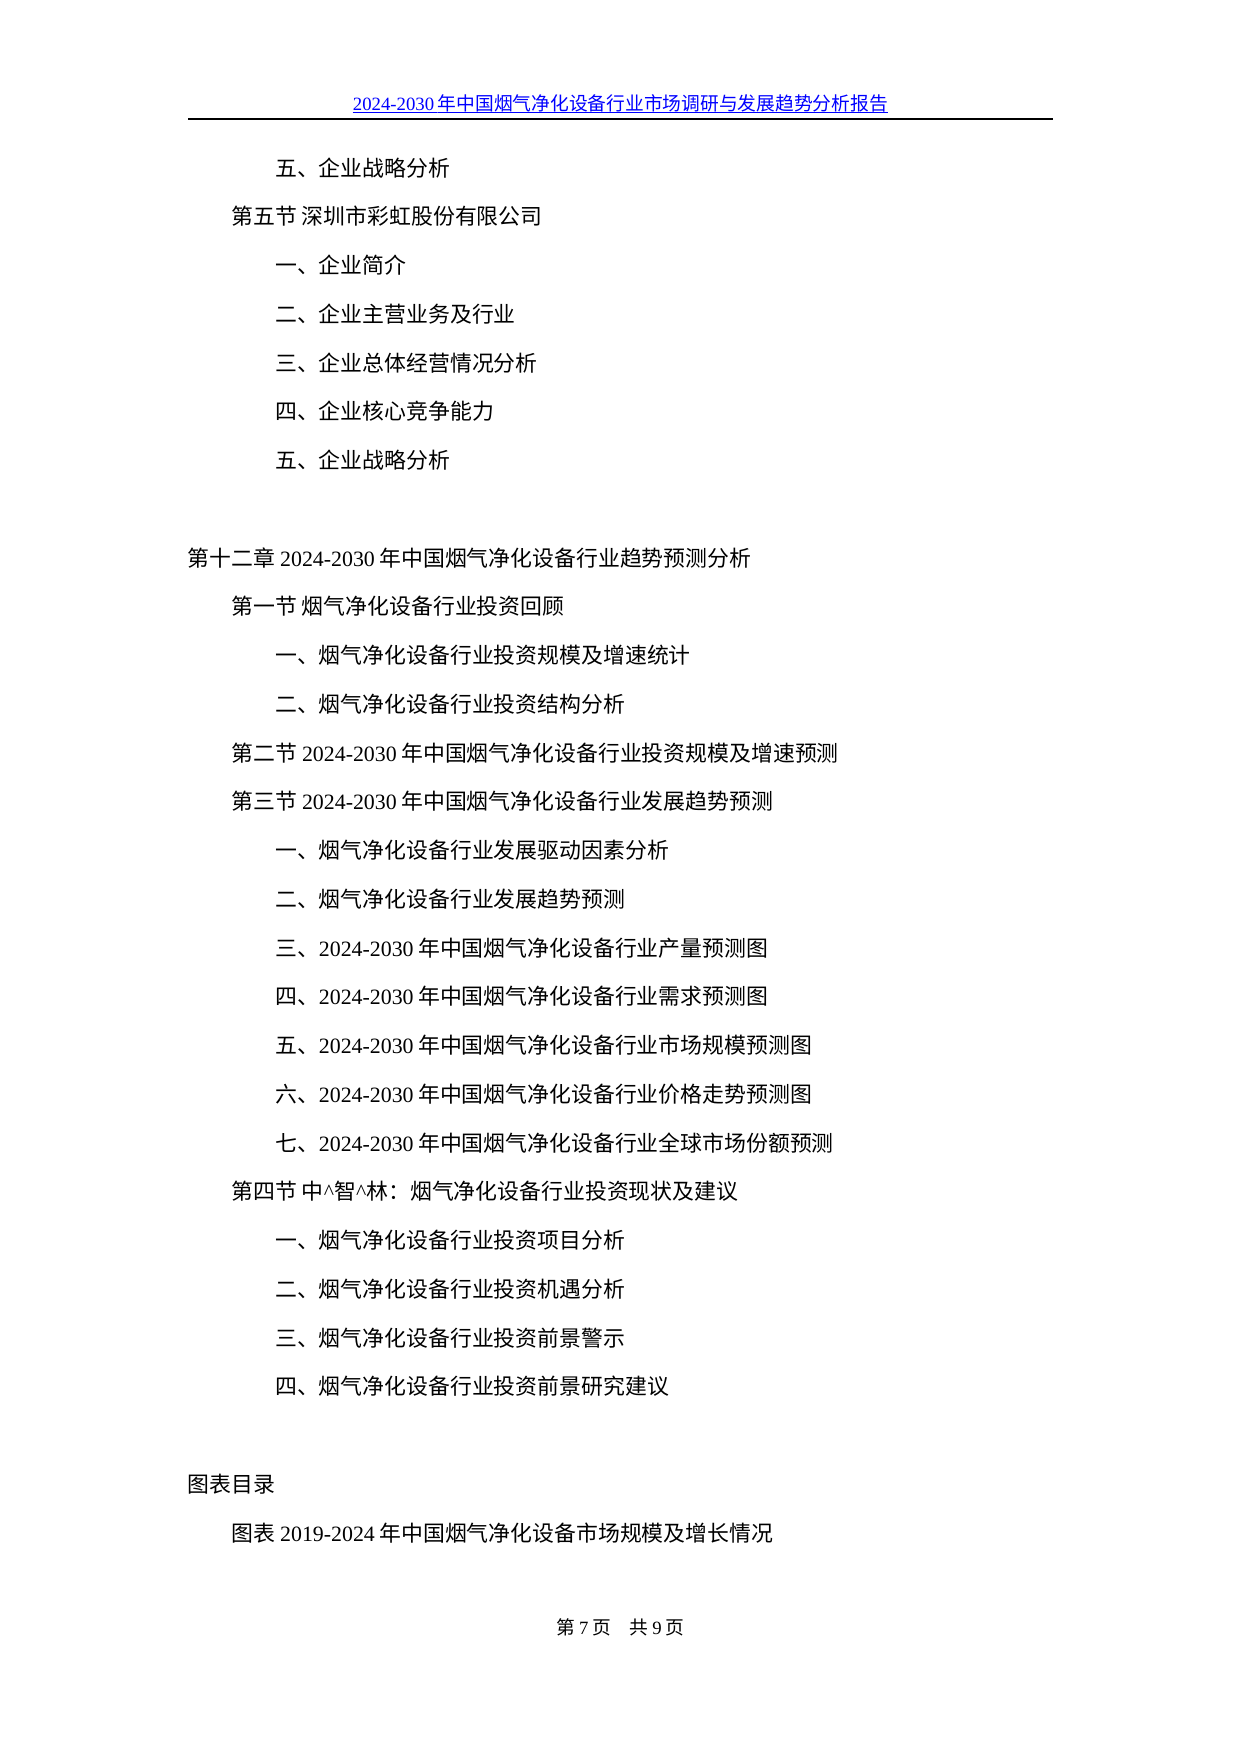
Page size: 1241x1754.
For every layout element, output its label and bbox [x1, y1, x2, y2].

text [187, 150, 1053, 1548]
